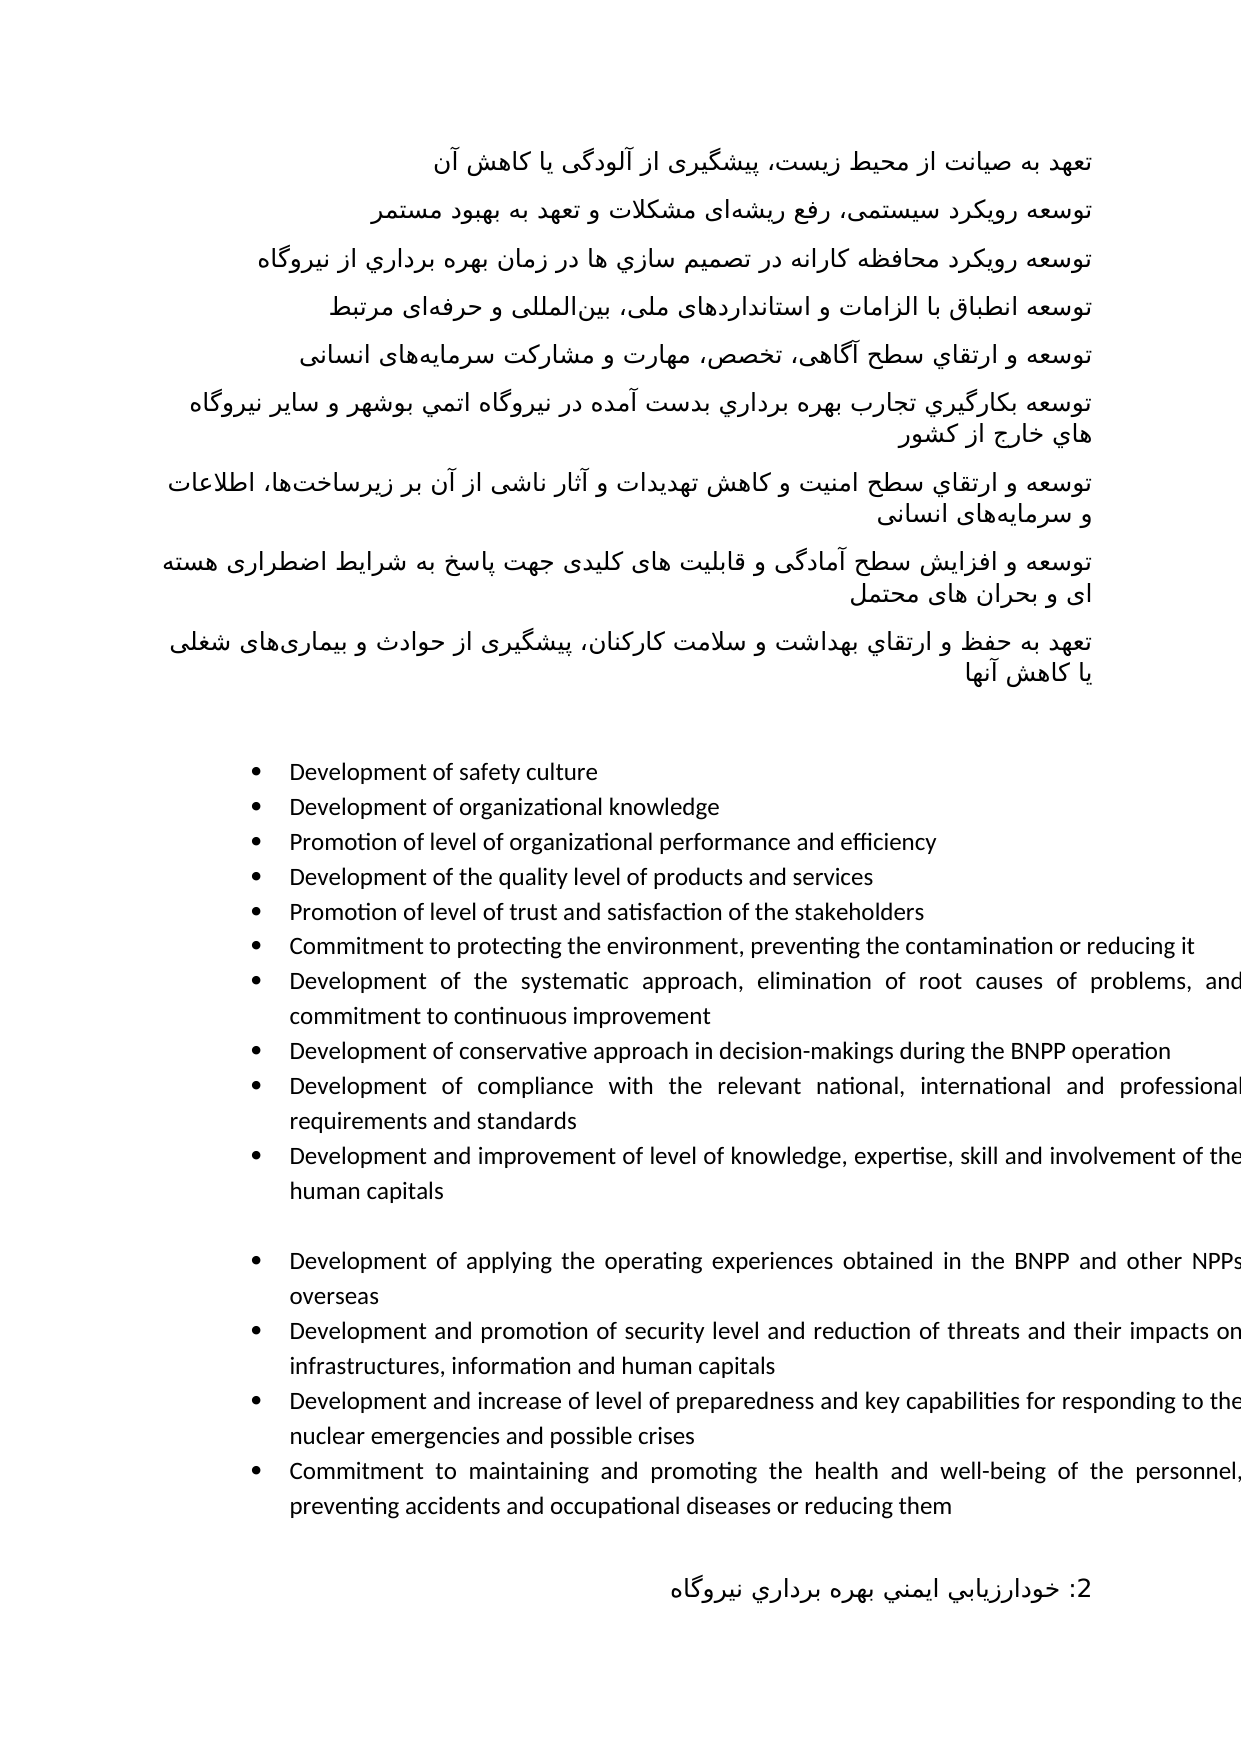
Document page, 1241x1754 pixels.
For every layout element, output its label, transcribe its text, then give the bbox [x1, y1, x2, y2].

text توسعه رويکرد محافظه کارانه در تصميم سازي ها در زمان بهره برداري از نيروگاه [148, 244, 1093, 273]
table_header Development of safety culture Development of organizational knowledge Promotion of level of organizational performance and efficiency Development of the quality level of products and services Promotion of level of trust and satisfaction of the stakeholders [77, 756, 1240, 931]
text تعهد به حفظ و ارتقاي بهداشت و سلامت کارکنان، پیشگیری از حوادث و بیماری‌های شغلی یا کاهش آنها [148, 627, 1093, 688]
text توسعه بکارگيري تجارب بهره برداري بدست آمده در نيروگاه اتمي بوشهر و ساير نيروگاه هاي خارج از کشور [148, 388, 1093, 449]
text توسعه و ارتقاي سطح آگاهی، تخصص، مهارت و مشارکت سرمایه‌های انسانی [148, 340, 1093, 369]
text توسعه و افزایش سطح آمادگی و قابلیت های کلیدی جهت پاسخ به شرایط اضطراری هسته ای و بحران های محتمل [148, 547, 1093, 608]
text تعهد به صیانت از محیط زیست، پیشگیری از آلودگی یا کاهش آن [148, 148, 1093, 177]
table_cell Commitment to protecting the environment, preventing the contamination or reducing it Development of the systematic approach, elimination of root causes of problems, and commitment to continuous improvement Development of conservative approach in decision-makings during the BNPP operation Development of compliance with the relevant national, international and professional requirements and standards Development and improvement of level of knowledge, expertise, skill and involvement of the human capitals [77, 931, 1240, 1245]
text توسعه انطباق با الزامات و استانداردهای ملی، بین‌المللی و حرفه‌ای مرتبط [148, 292, 1093, 321]
text توسعه و ارتقاي سطح امنیت و کاهش تهدیدات و آثار ناشی از آن بر زیرساخت‌ها، اطلاعات و سرمایه‌های انسانی [148, 468, 1093, 528]
text 2: خودارزيابي ايمني بهره برداري نيروگاه [148, 1574, 1093, 1603]
text توسعه رویکرد سیستمی، رفع ریشه‌ای مشکلات و تعهد به بهبود مستمر [148, 196, 1093, 225]
table_cell Development of applying the operating experiences obtained in the BNPP and other NPPs overseas Development and promotion of security level and reduction of threats and their impacts on infrastructures, information and human capitals Development and increase of level of preparedness and key capabilities for responding to the nuclear emergencies and possible crises Commitment to maintaining and promoting the health and well-being of the personnel, preventing accidents and occupational diseases or reducing them [77, 1245, 1240, 1525]
